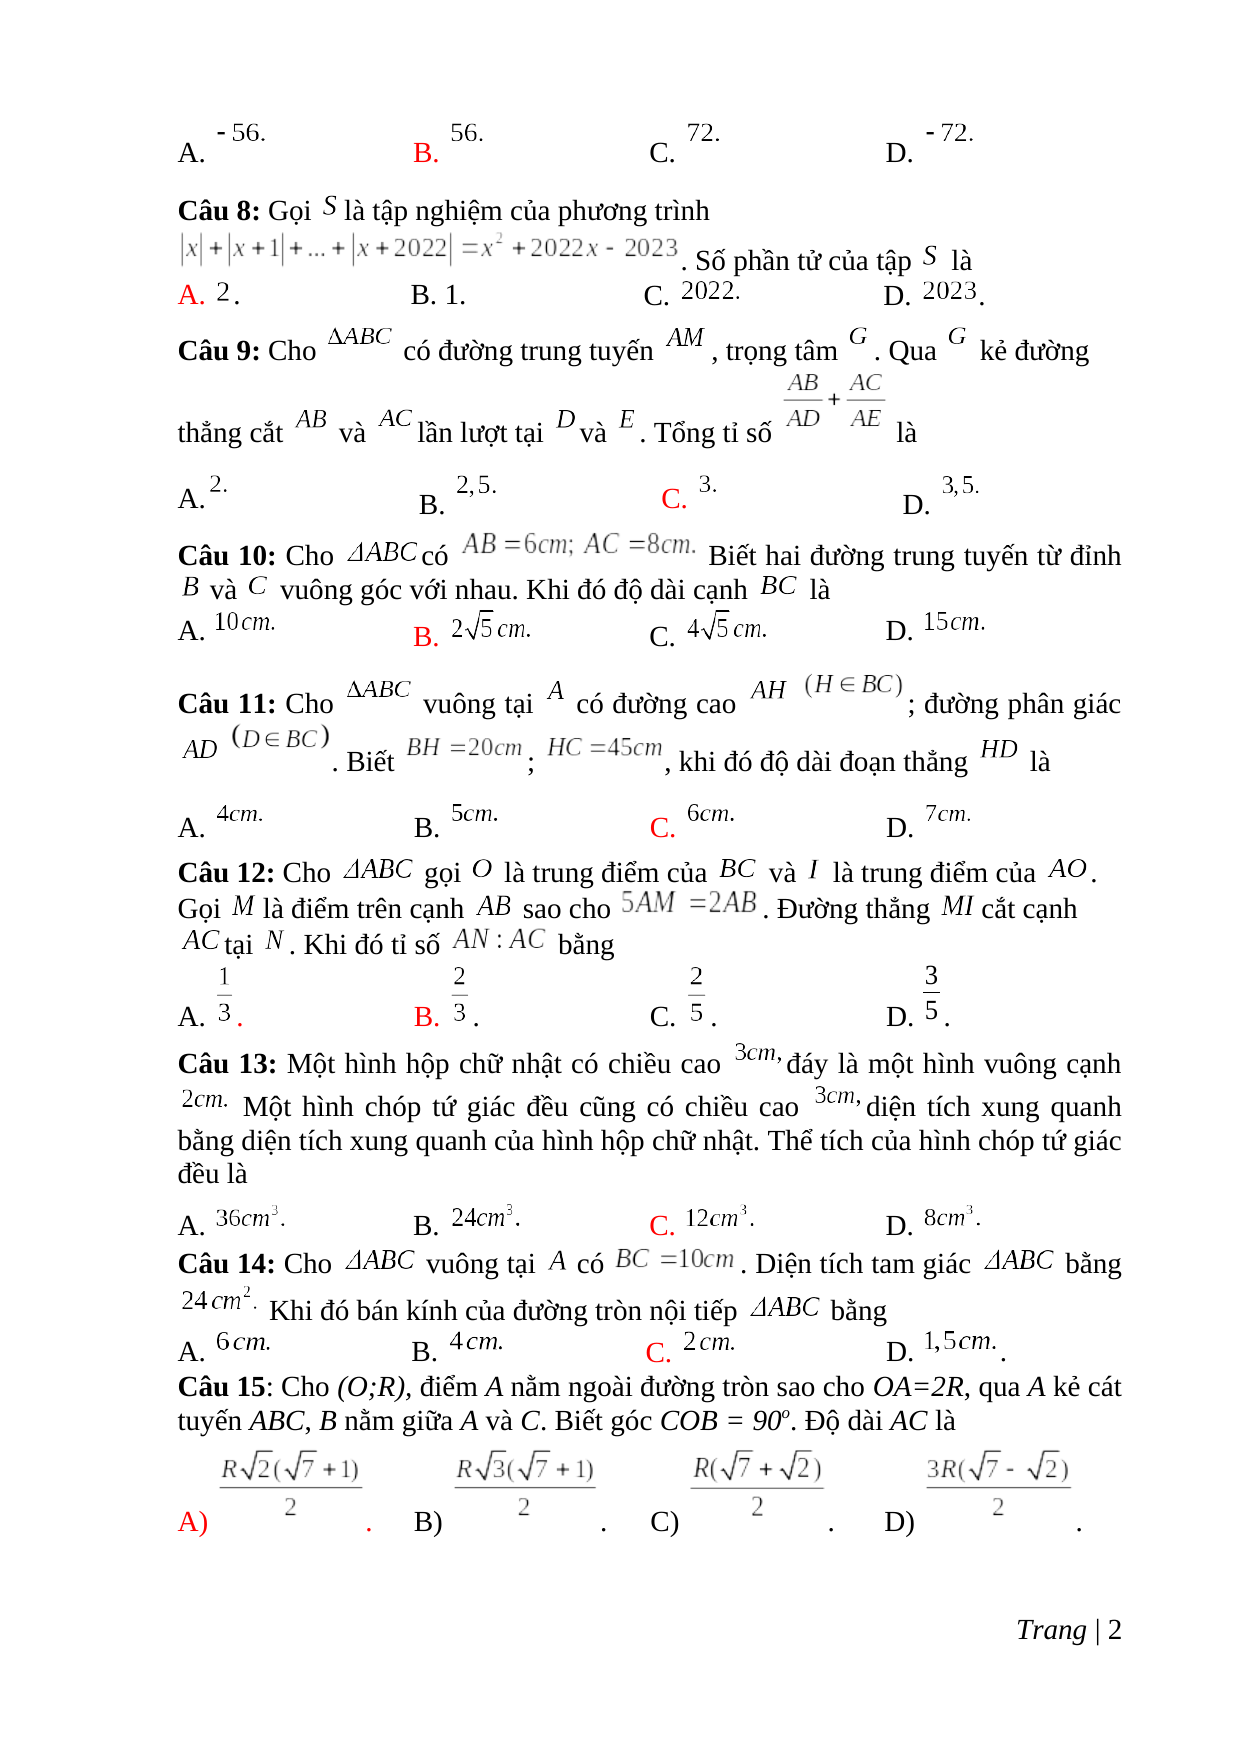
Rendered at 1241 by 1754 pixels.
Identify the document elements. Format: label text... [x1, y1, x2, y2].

table_header D. [875, 789, 1111, 854]
table_header A. . [166, 960, 402, 1032]
table_header A. [166, 118, 402, 191]
table_header D. . [872, 277, 1111, 311]
table_header C. [632, 277, 872, 311]
table_header C. [634, 1327, 874, 1369]
table_header A. [166, 606, 402, 658]
table_header D. [874, 1194, 1110, 1246]
table_header B. [400, 1327, 634, 1369]
table_header B) . [402, 1436, 639, 1556]
table_header D. [891, 459, 1133, 531]
table_header A. . [166, 277, 399, 311]
text Câu 11: Cho vuông tại có đường cao ; đường phân giác . Biết ; , khi đó độ dài đoạn thẳng là [177, 668, 1122, 778]
table_header C. [638, 789, 874, 854]
table_header D. [874, 118, 1110, 191]
table_header B. [402, 118, 638, 191]
text Câu 15: Cho (O;R), điểm A nằm ngoài đường tròn sao cho OA=2R, qua A kẻ cát tuyến ABC, B nằm giữa A và C. Biết góc COB = 90o. Độ dài AC là [177, 1369, 1122, 1436]
table_header C. . [638, 960, 874, 1032]
table_header B. [402, 606, 638, 658]
table_header A. [166, 1327, 400, 1369]
table_header C. [650, 459, 891, 531]
text Câu 8: Gọi là tập nghiệm của phương trình . Số phần tử của tập là [177, 191, 1122, 277]
text Câu 13: Một hình hộp chữ nhật có chiều cao đáy là một hình vuông cạnh Một hình chóp tứ giác đều cũng có chiều cao diện tích xung quanh bằng diện tích xung quanh của hình hộp chữ nhật. Thể tích của hình chóp tứ giác đều là [177, 1036, 1122, 1190]
table_header A. [166, 789, 402, 854]
table_header A. [166, 1194, 402, 1246]
text Câu 10: Cho có Biết hai đường trung tuyến từ đỉnh và vuông góc với nhau. Khi đó độ dài cạnh là [177, 531, 1122, 606]
table_header B. 1. [399, 277, 632, 311]
table_header D. . [875, 960, 1111, 1032]
table_header C. [638, 606, 874, 658]
table_header C) . [639, 1436, 873, 1556]
table_header B. [402, 1194, 638, 1246]
table_header B. . [402, 960, 638, 1032]
table_header B. [402, 789, 638, 854]
table_header D) . [873, 1436, 1111, 1556]
table_header A. [166, 459, 407, 531]
table_header A) . [166, 1436, 402, 1556]
table_header B. [408, 459, 650, 531]
text Câu 9: Cho có đường trung tuyến , trọng tâm . Qua kẻ đường thẳng cắt và lần lượt tại và . Tổng tỉ số là [177, 322, 1122, 449]
text Câu 12: Cho gọi là trung điểm của và là trung điểm của . Gọi là điểm trên cạnh sao cho . Đường thẳng cắt cạnh tại . Khi đó tỉ số bằng [177, 854, 1122, 960]
table_header D. [874, 606, 1110, 658]
table_header C. [638, 1194, 874, 1246]
text Câu 14: Cho vuông tại có . Diện tích tam giác bằng Khi đó bán kính của đường tròn nội tiếp bằng [177, 1246, 1122, 1327]
table_header C. [638, 118, 874, 191]
table_header D. . [875, 1327, 1111, 1369]
